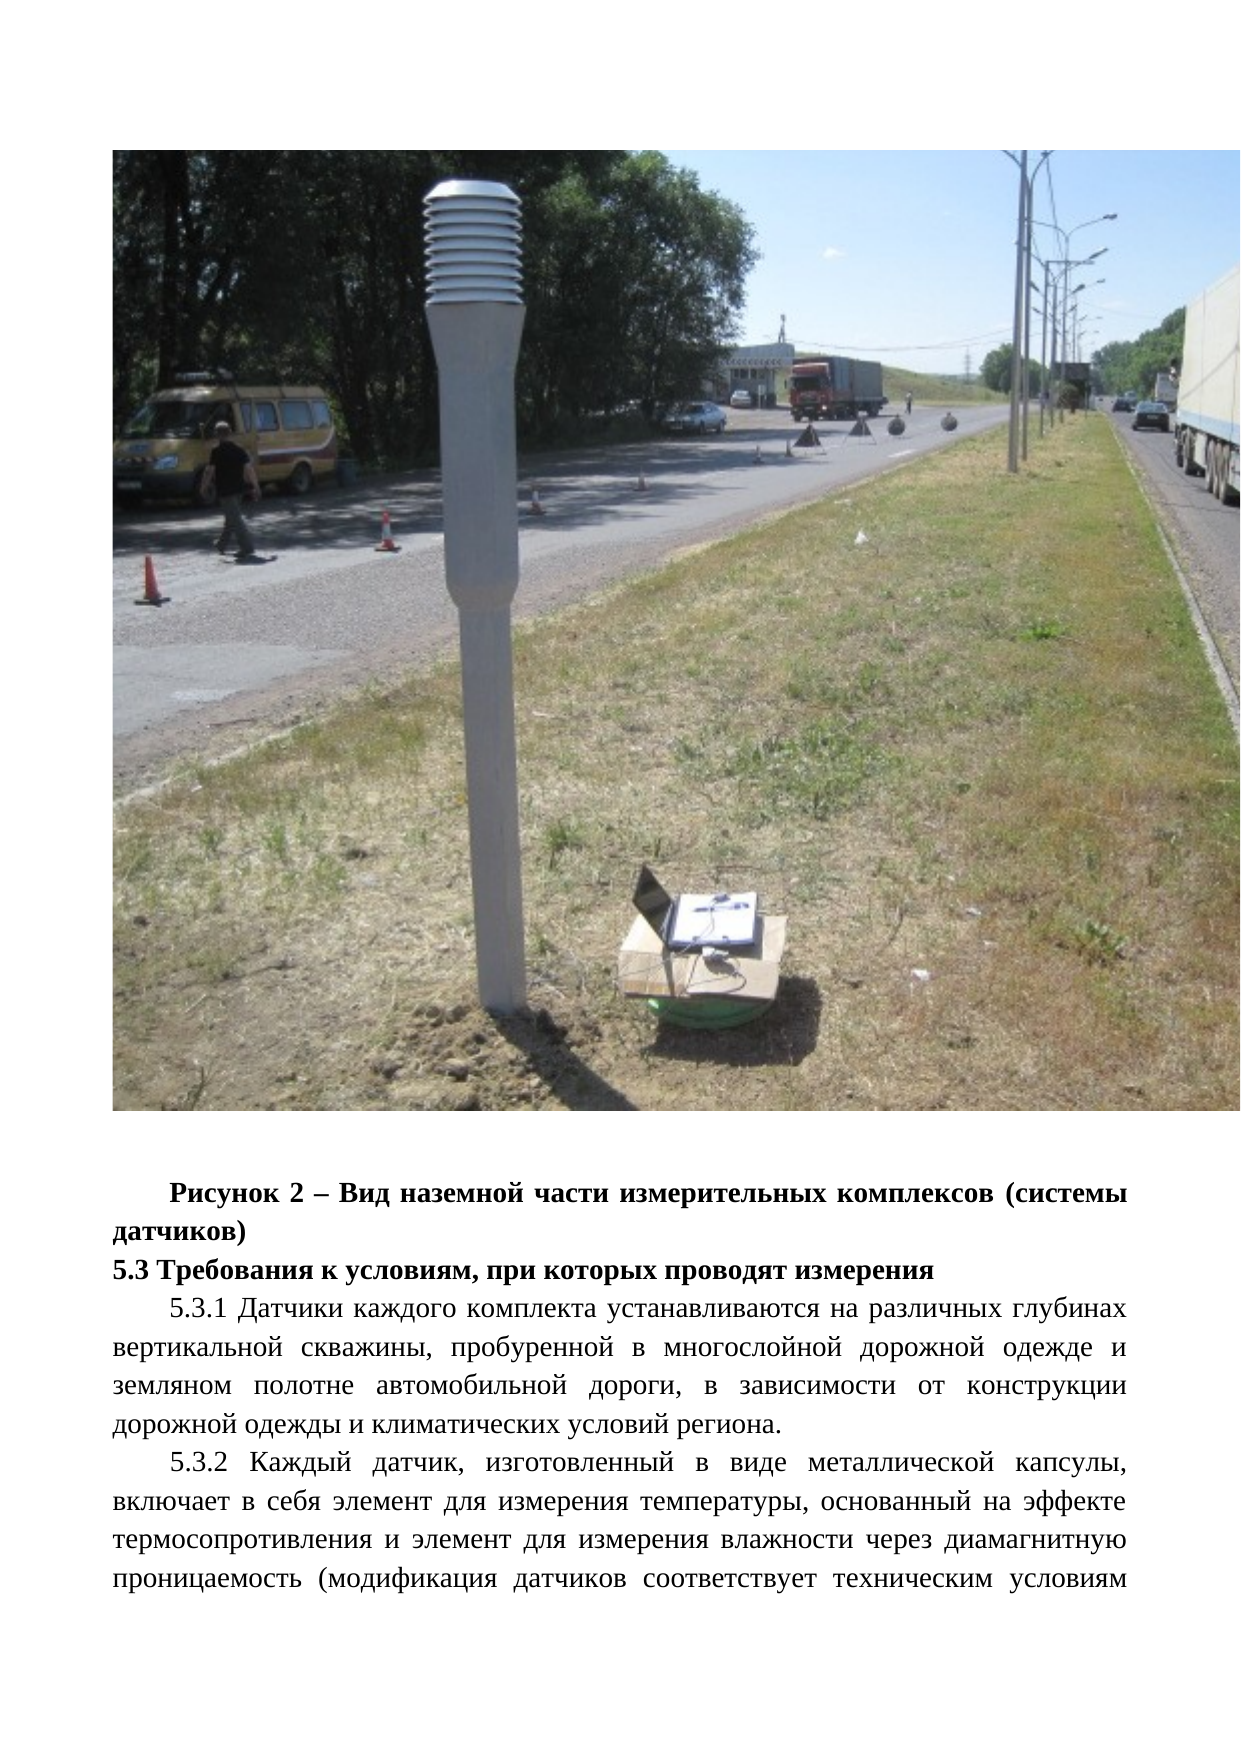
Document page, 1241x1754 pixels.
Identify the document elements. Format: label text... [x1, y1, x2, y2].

text Рисунок 2 – Вид наземной части измерительных комплексов (системы датчиков) [112, 1175, 1128, 1247]
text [112, 1444, 1128, 1594]
text 5.3.1 Датчики каждого комплекта устанавливаются на различных глубинах вертикальной скважины, пробуренной в многослойной дорожной одежде и земляном полотне автомобильной дороги, в зависимости от конструкции дорожной одежды и климатических условий региона. [112, 1290, 1128, 1439]
text 5.3 Требования к условиям, при которых проводят измерения [112, 1252, 1128, 1285]
picture [112, 150, 1241, 1111]
